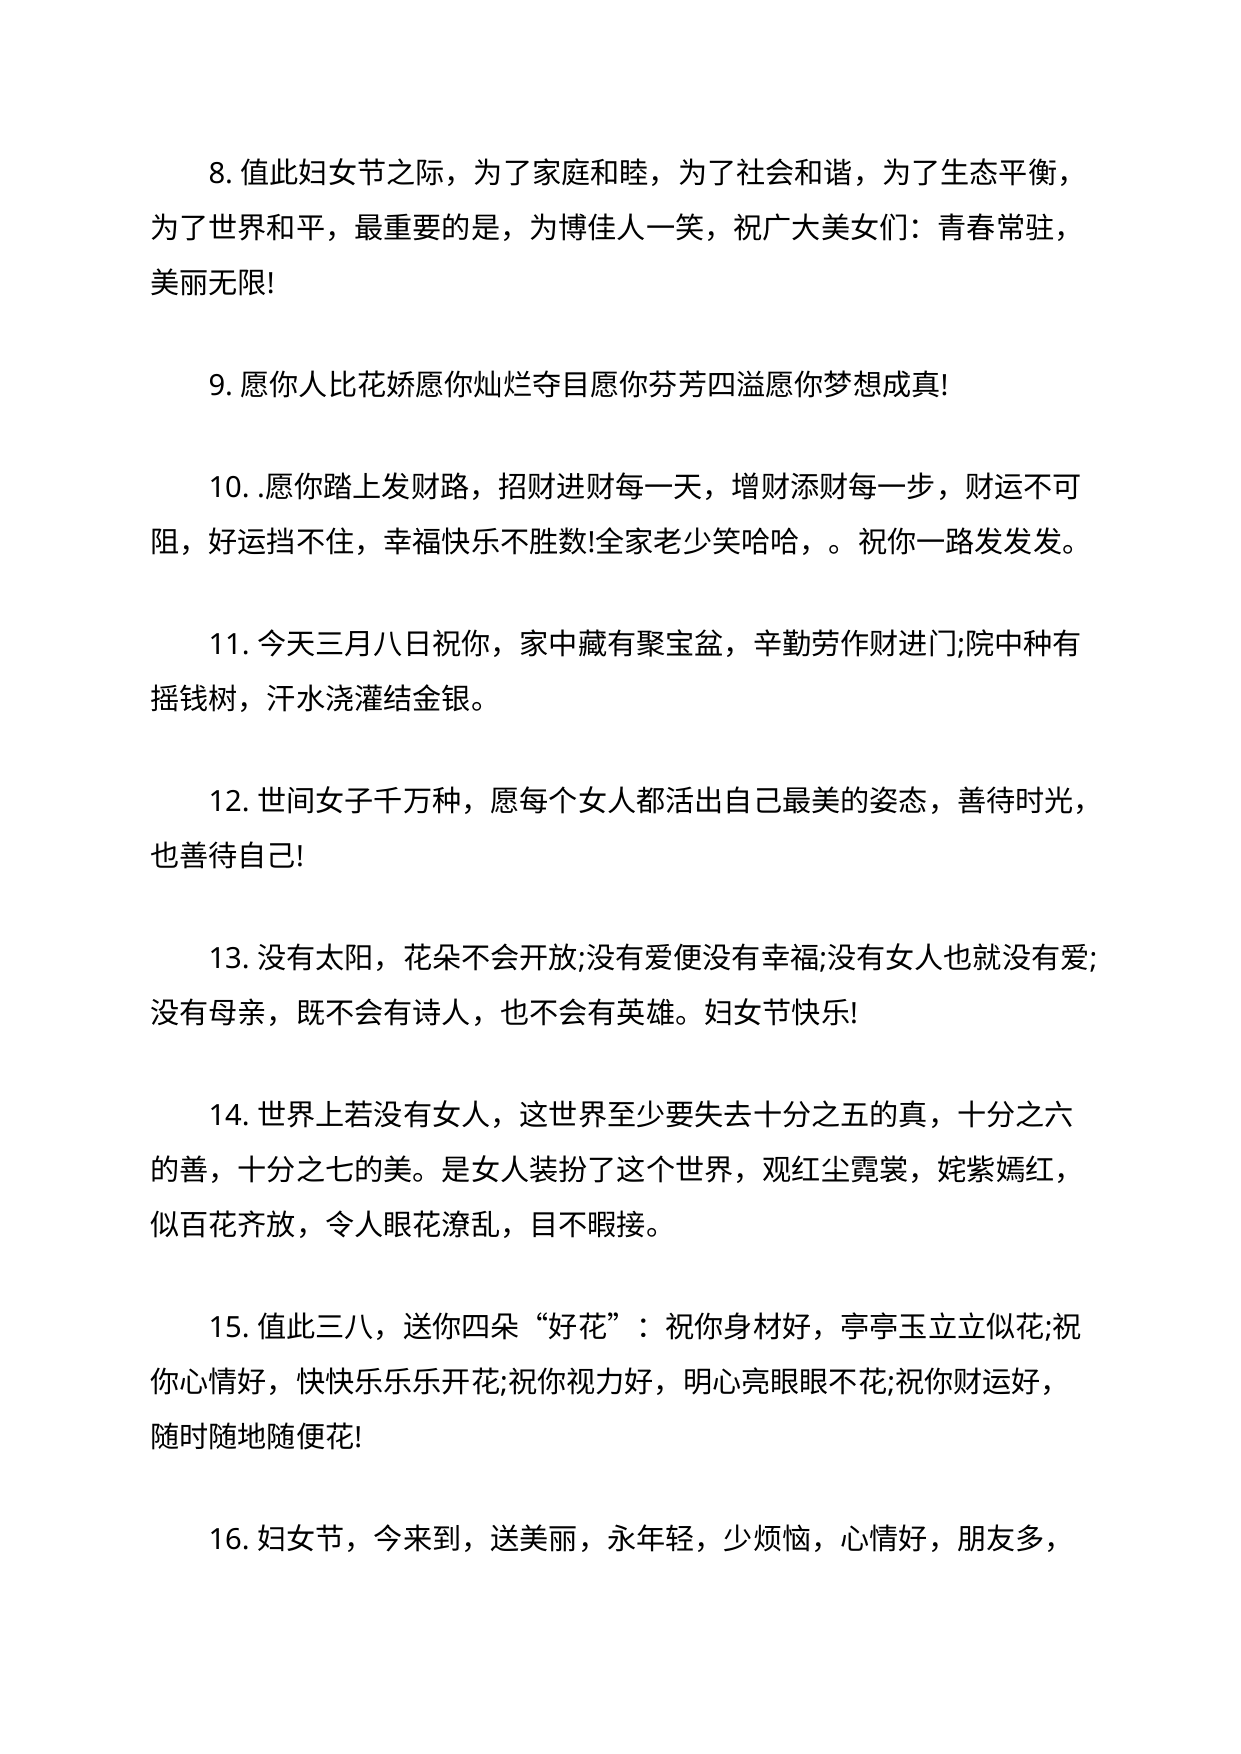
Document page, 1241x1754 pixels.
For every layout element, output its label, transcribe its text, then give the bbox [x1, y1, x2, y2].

text 9. 愿你人比花娇愿你灿烂夺目愿你芬芳四溢愿你梦想成真! [150, 362, 1090, 404]
text 8. 值此妇女节之际，为了家庭和睦，为了社会和谐，为了生态平衡，为了世界和平，最重要的是，为博佳人一笑，祝广大美女们：青春常驻，美丽无限! [150, 150, 1090, 302]
text 11. 今天三月八日祝你，家中藏有聚宝盆，辛勤劳作财进门;院中种有摇钱树，汗水浇灌结金银。 [150, 621, 1090, 718]
text 12. 世间女子千万种，愿每个女人都活出自己最美的姿态，善待时光，也善待自己! [150, 778, 1090, 875]
text 13. 没有太阳，花朵不会开放;没有爱便没有幸福;没有女人也就没有爱;没有母亲，既不会有诗人，也不会有英雄。妇女节快乐! [150, 934, 1090, 1032]
text 10. .愿你踏上发财路，招财进财每一天，增财添财每一步，财运不可阻，好运挡不住，幸福快乐不胜数!全家老少笑哈哈，。祝你一路发发发。 [150, 464, 1090, 561]
text 14. 世界上若没有女人，这世界至少要失去十分之五的真，十分之六的善，十分之七的美。是女人装扮了这个世界，观红尘霓裳，姹紫嫣红，似百花齐放，令人眼花潦乱，目不暇接。 [150, 1092, 1090, 1244]
text 15. 值此三八，送你四朵“好花”：祝你身材好，亭亭玉立立似花;祝你心情好，快快乐乐乐开花;祝你视力好，明心亮眼眼不花;祝你财运好，随时随地随便花! [150, 1303, 1090, 1456]
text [150, 1515, 1090, 1558]
